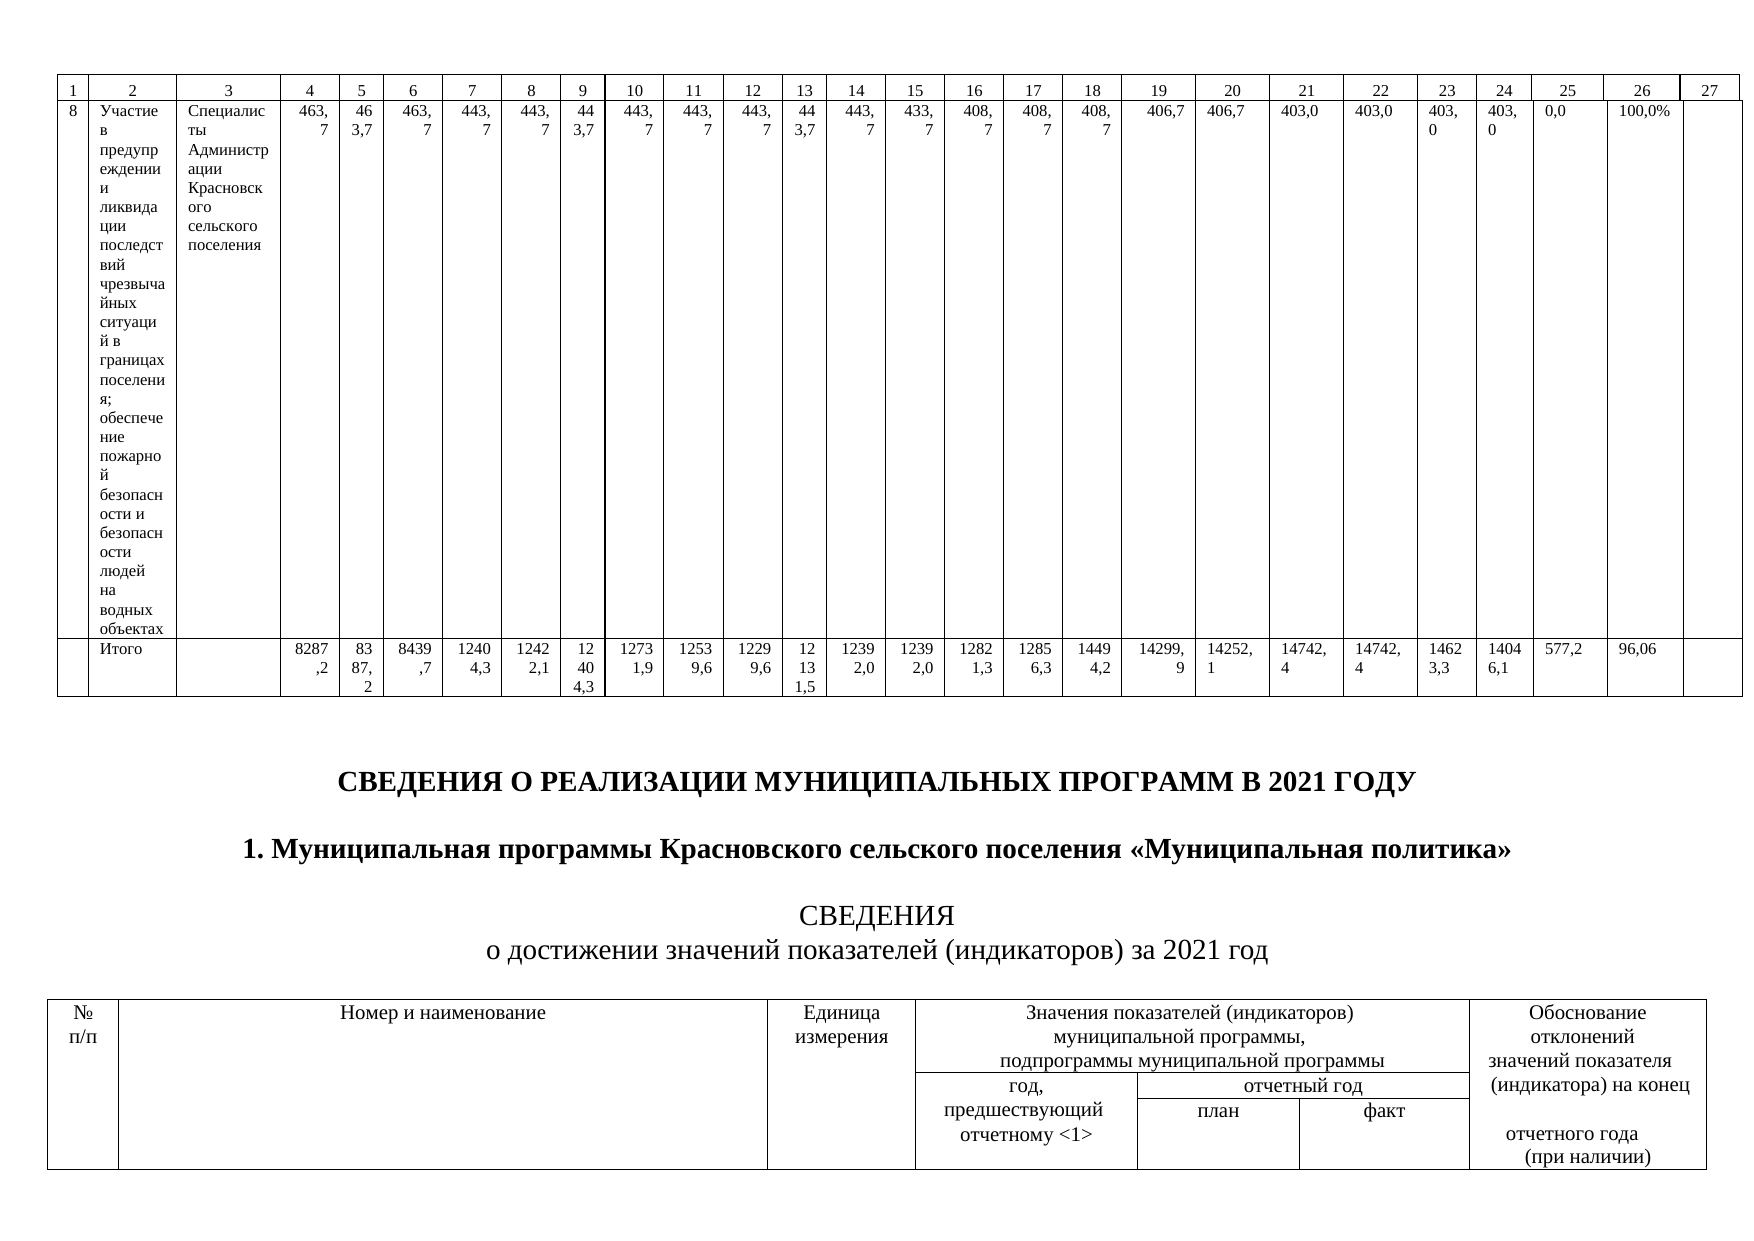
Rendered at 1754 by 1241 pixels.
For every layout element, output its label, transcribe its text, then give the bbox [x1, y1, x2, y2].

table_cell 443,7 [561, 101, 604, 638]
table_cell 12299,6 [724, 639, 782, 696]
table_cell 403,0 [1270, 101, 1343, 638]
table_header 20 [1196, 75, 1269, 100]
table_cell 403,0 [1418, 101, 1476, 638]
table_header Единица измерения [768, 1000, 915, 1168]
table_cell 408,7 [1004, 101, 1062, 638]
table_header 2 [89, 75, 176, 100]
table_header 10 [606, 75, 663, 100]
table_cell 408,7 [1063, 101, 1121, 638]
table_cell 12392,0 [827, 639, 885, 696]
table_cell 12539,6 [664, 639, 723, 696]
table_header Номер и наименование [119, 1000, 767, 1168]
table_cell 12821,3 [945, 639, 1003, 696]
table_cell 443,7 [606, 101, 663, 638]
table_cell Специалисты Администрации Красновского сельского поселения [177, 101, 280, 638]
table_header 7 [443, 75, 501, 100]
text о достижении значений показателей (индикаторов) за 2021 год [59, 932, 1695, 966]
table_header 9 [561, 75, 604, 100]
table_cell [1684, 639, 1742, 696]
table_cell 14494,2 [1063, 639, 1121, 696]
table_cell план [1138, 1099, 1299, 1168]
table_header 4 [281, 75, 339, 100]
table_header 5 [340, 75, 383, 100]
table_cell 443,7 [664, 101, 723, 638]
table_header Обоснование отклонений значений показателя (индикатора) на конец отчетного года (при наличии) [1470, 1000, 1706, 1168]
table_cell год, предшествующий отчетному <1> [916, 1073, 1137, 1168]
table_cell 12731,9 [606, 639, 663, 696]
table_cell 14046,1 [1477, 639, 1533, 696]
table_cell 463,7 [281, 101, 339, 638]
table_header Значения показателей (индикаторов) муниципальной программы, подпрограммы муниципальной программы [916, 1000, 1469, 1072]
table_cell 100,0% [1608, 101, 1683, 638]
table_cell 406,7 [1122, 101, 1195, 638]
table_cell 8 [58, 101, 88, 638]
text СВЕДЕНИЯ О РЕАЛИЗАЦИИ МУНИЦИПАЛЬНЫХ ПРОГРАММ В 2021 ГОДУ [59, 764, 1695, 798]
table_cell 12404,3 [443, 639, 501, 696]
table_header 6 [384, 75, 442, 100]
table_cell [1684, 101, 1742, 638]
table_header 14 [827, 75, 885, 100]
table_cell 577,2 [1534, 639, 1607, 696]
table_cell 433,7 [886, 101, 944, 638]
table_cell 403,0 [1477, 101, 1533, 638]
table_header № п/п [48, 1000, 118, 1168]
table_cell 463,7 [384, 101, 442, 638]
table_cell 408,7 [945, 101, 1003, 638]
table_header 19 [1122, 75, 1195, 100]
table_cell 12404,3 [561, 639, 604, 696]
table_header 23 [1418, 75, 1476, 100]
text 1. Муниципальная программы Красновского сельского поселения «Муниципальная политика» [59, 831, 1695, 865]
table_cell факт [1300, 1099, 1469, 1168]
table_header 27 [1681, 75, 1739, 100]
table_cell 443,7 [724, 101, 782, 638]
table_cell Итого [89, 639, 176, 696]
table_cell 14299,9 [1122, 639, 1195, 696]
table_cell [58, 639, 88, 696]
table_header 12 [724, 75, 782, 100]
text СВЕДЕНИЯ [59, 898, 1695, 932]
table_cell 12856,3 [1004, 639, 1062, 696]
table_header 21 [1270, 75, 1343, 100]
table_cell 12131,5 [783, 639, 826, 696]
table_cell 443,7 [502, 101, 560, 638]
table_header 3 [177, 75, 280, 100]
table_cell 96,06 [1608, 639, 1683, 696]
table_header 24 [1477, 75, 1531, 100]
table_cell 443,7 [827, 101, 885, 638]
table_header 8 [502, 75, 560, 100]
table_cell 14742,4 [1344, 639, 1417, 696]
table_cell 14252,1 [1196, 639, 1269, 696]
table_cell 12422,1 [502, 639, 560, 696]
table_header 15 [886, 75, 944, 100]
table_header 17 [1004, 75, 1062, 100]
table_header 11 [664, 75, 723, 100]
table_cell 8287,2 [281, 639, 339, 696]
table_cell 406,7 [1196, 101, 1269, 638]
table_header 1 [58, 75, 88, 100]
table_header 26 [1604, 75, 1679, 100]
table_header 13 [783, 75, 826, 100]
table_cell 12392,0 [886, 639, 944, 696]
table_cell 14623,3 [1418, 639, 1476, 696]
table_header 22 [1344, 75, 1417, 100]
table_cell 8439,7 [384, 639, 442, 696]
table_cell отчетный год [1138, 1073, 1469, 1097]
table_header 18 [1063, 75, 1121, 100]
table_cell 14742,4 [1270, 639, 1343, 696]
table_cell 443,7 [783, 101, 826, 638]
table_cell 0,0 [1534, 101, 1607, 638]
table_cell [177, 639, 280, 696]
table_cell 463,7 [340, 101, 383, 638]
table_header 16 [945, 75, 1003, 100]
table_cell 8387,2 [340, 639, 383, 696]
table_header 25 [1532, 75, 1603, 100]
table_cell 443,7 [443, 101, 501, 638]
table_cell Участие в предупреждении и ликвидации последствий чрезвычайных ситуаций в границах поселения; обеспечение пожарной безопасности и безопасности людей на водных объектах [89, 101, 176, 638]
table_cell 403,0 [1344, 101, 1417, 638]
